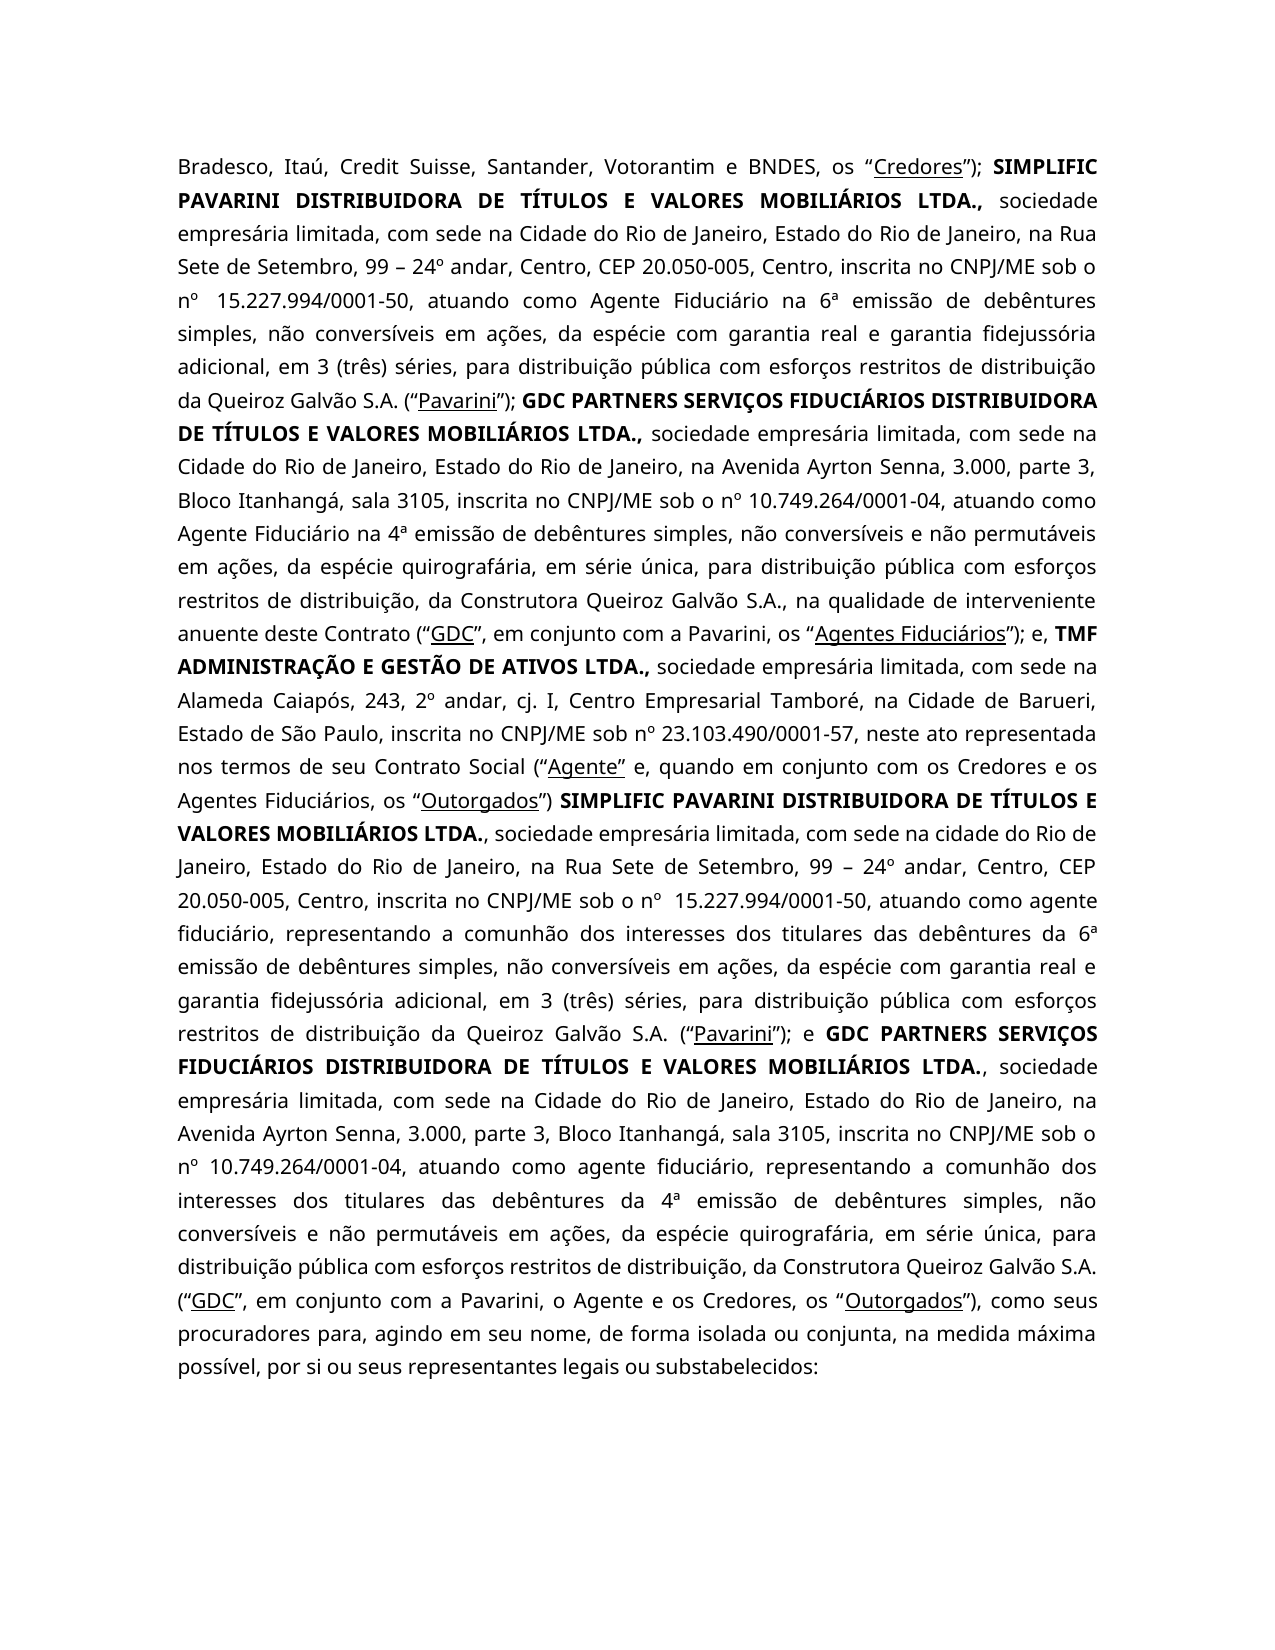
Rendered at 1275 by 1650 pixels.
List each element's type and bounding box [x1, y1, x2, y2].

text [177, 148, 1098, 1381]
